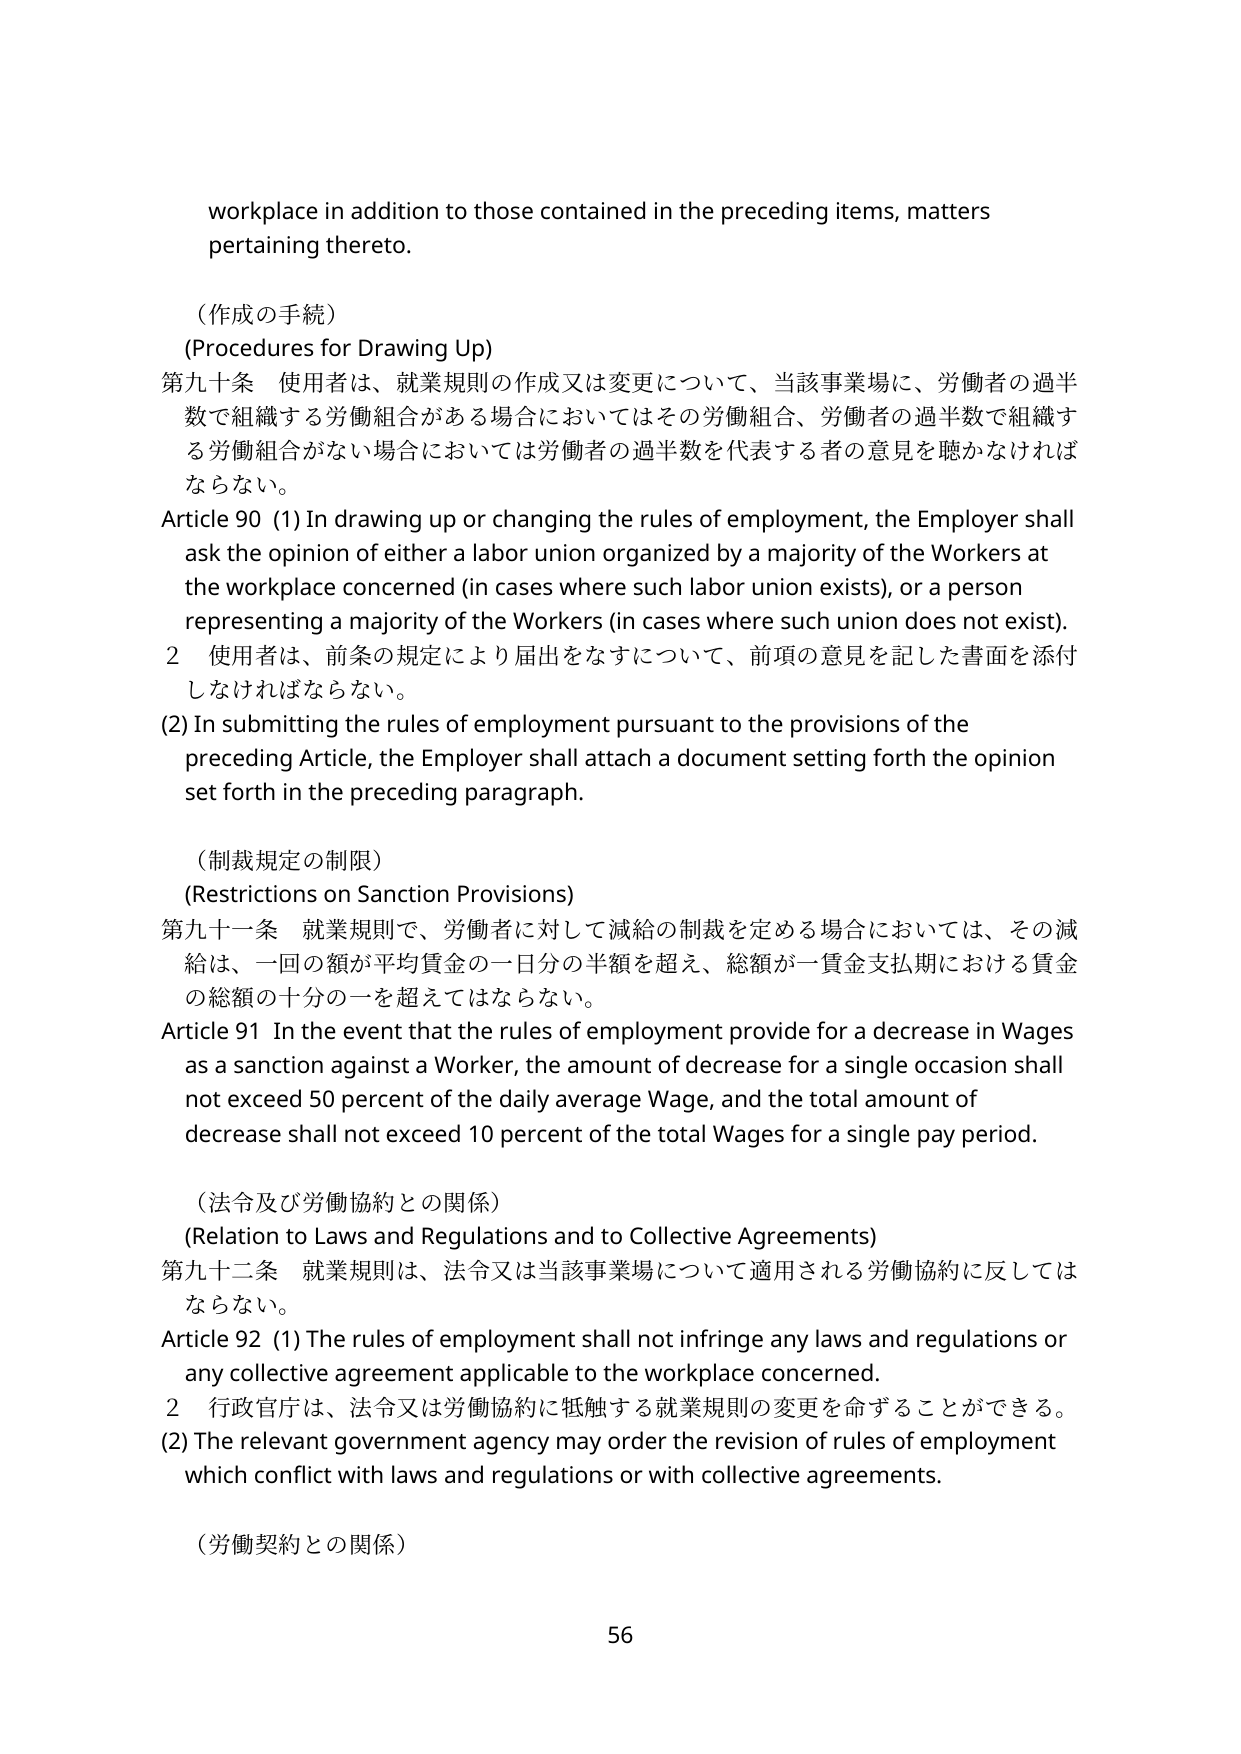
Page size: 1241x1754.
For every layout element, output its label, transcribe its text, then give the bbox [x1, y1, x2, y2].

text 第九十条 使用者は、就業規則の作成又は変更について、当該事業場に、労働者の過半数で組織する労働組合がある場合においてはその労働組合、労働者の過半数で組織する労働組合がない場合においては労働者の過半数を代表する者の意見を聴かなければならない。 [161, 364, 1079, 501]
text （制裁規定の制限） [184, 843, 1079, 877]
text 第九十一条 就業規則で、労働者に対して減給の制裁を定める場合においては、その減給は、一回の額が平均賃金の一日分の半額を超え、総額が一賃金支払期における賃金の総額の十分の一を超えてはならない。 [161, 911, 1079, 1014]
text Article 92 (1) The rules of employment shall not infringe any laws and regulations or any collective agreement applicable to the workplace concerned. [161, 1321, 1079, 1389]
text (Relation to Laws and Regulations and to Collective Agreements) [184, 1219, 1079, 1253]
text （労働契約との関係） [184, 1526, 1079, 1560]
text 第九十二条 就業規則は、法令又は当該事業場について適用される労働協約に反してはならない。 [161, 1253, 1079, 1321]
text （作成の手続） [184, 296, 1079, 330]
text ２ 行政官庁は、法令又は労働協約に牴触する就業規則の変更を命ずることができる。 [161, 1389, 1079, 1424]
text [184, 194, 1079, 262]
text （法令及び労働協約との関係） [184, 1184, 1079, 1219]
text Article 91 In the event that the rules of employment provide for a decrease in Wages as a sanction against a Worker, the amount of decrease for a single occasion shall not exceed 50 percent of the daily average Wage, and the total amount of decrease shall not exceed 10 percent of the total Wages for a single pay period. [161, 1014, 1079, 1150]
text (Procedures for Drawing Up) [184, 330, 1079, 364]
text (2) In submitting the rules of employment pursuant to the provisions of the preceding Article, the Employer shall attach a document setting forth the opinion set forth in the preceding paragraph. [161, 706, 1079, 809]
text ２ 使用者は、前条の規定により届出をなすについて、前項の意見を記した書面を添付しなければならない。 [161, 638, 1079, 706]
text Article 90 (1) In drawing up or changing the rules of employment, the Employer shall ask the opinion of either a labor union organized by a majority of the Workers at the workplace concerned (in cases where such labor union exists), or a person representing a majority of the Workers (in cases where such union does not exist). [161, 501, 1079, 638]
text (Restrictions on Sanction Provisions) [184, 877, 1079, 911]
text (2) The relevant government agency may order the revision of rules of employment which conflict with laws and regulations or with collective agreements. [161, 1424, 1079, 1492]
